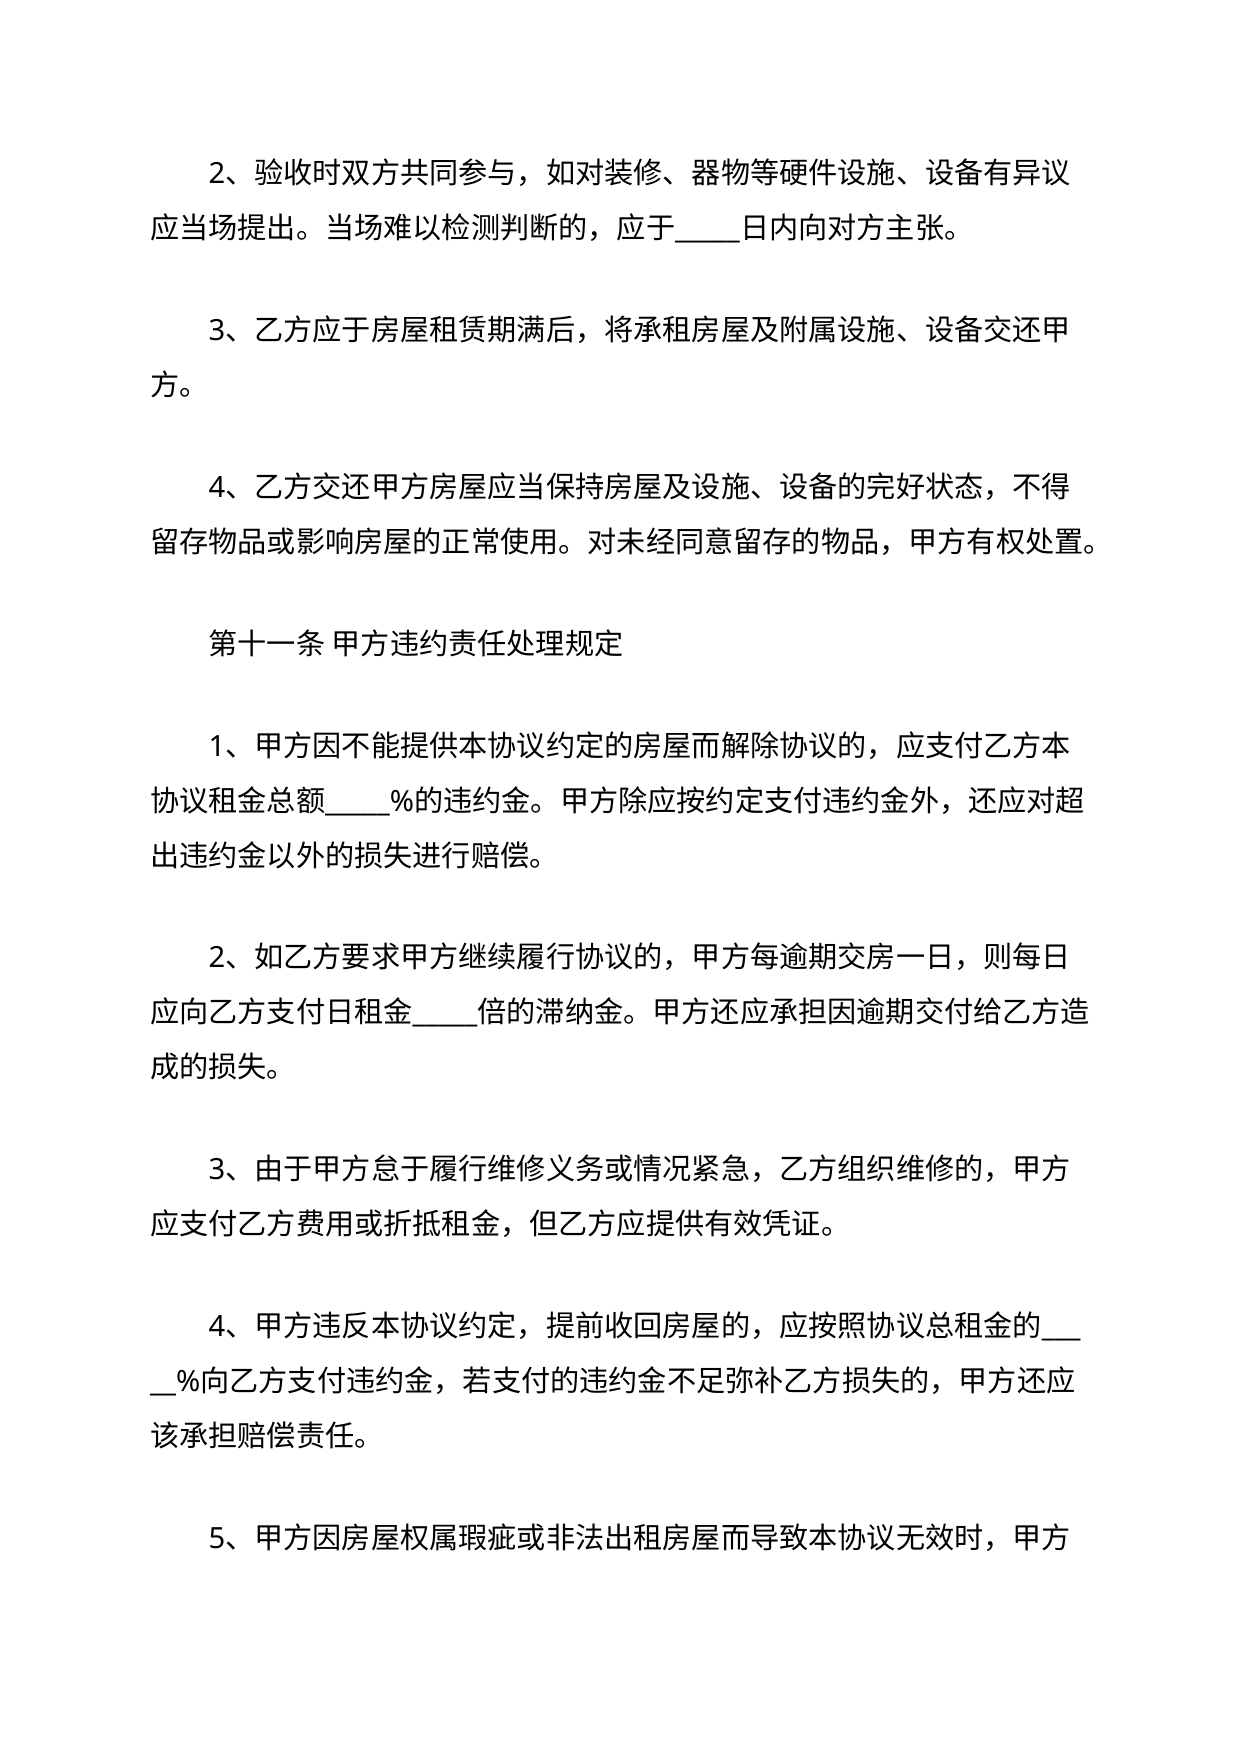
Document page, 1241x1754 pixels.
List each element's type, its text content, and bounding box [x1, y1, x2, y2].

text 2、如乙方要求甲方继续履行协议的，甲方每逾期交房一日，则每日应向乙方支付日租金_____倍的滞纳金。甲方还应承担因逾期交付给乙方造成的损失。 [150, 934, 1090, 1086]
text 4、甲方违反本协议约定，提前收回房屋的，应按照协议总租金的_____%向乙方支付违约金，若支付的违约金不足弥补乙方损失的，甲方还应该承担赔偿责任。 [150, 1303, 1090, 1455]
text 4、乙方交还甲方房屋应当保持房屋及设施、设备的完好状态，不得留存物品或影响房屋的正常使用。对未经同意留存的物品，甲方有权处置。 [150, 464, 1090, 561]
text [150, 1514, 1090, 1557]
text 3、乙方应于房屋租赁期满后，将承租房屋及附属设施、设备交还甲方。 [150, 307, 1090, 404]
text 1、甲方因不能提供本协议约定的房屋而解除协议的，应支付乙方本协议租金总额_____%的违约金。甲方除应按约定支付违约金外，还应对超出违约金以外的损失进行赔偿。 [150, 722, 1090, 874]
text 第十一条 甲方违约责任处理规定 [150, 621, 1090, 663]
text 2、验收时双方共同参与，如对装修、器物等硬件设施、设备有异议应当场提出。当场难以检测判断的，应于_____日内向对方主张。 [150, 150, 1090, 247]
text 3、由于甲方怠于履行维修义务或情况紧急，乙方组织维修的，甲方应支付乙方费用或折抵租金，但乙方应提供有效凭证。 [150, 1146, 1090, 1243]
